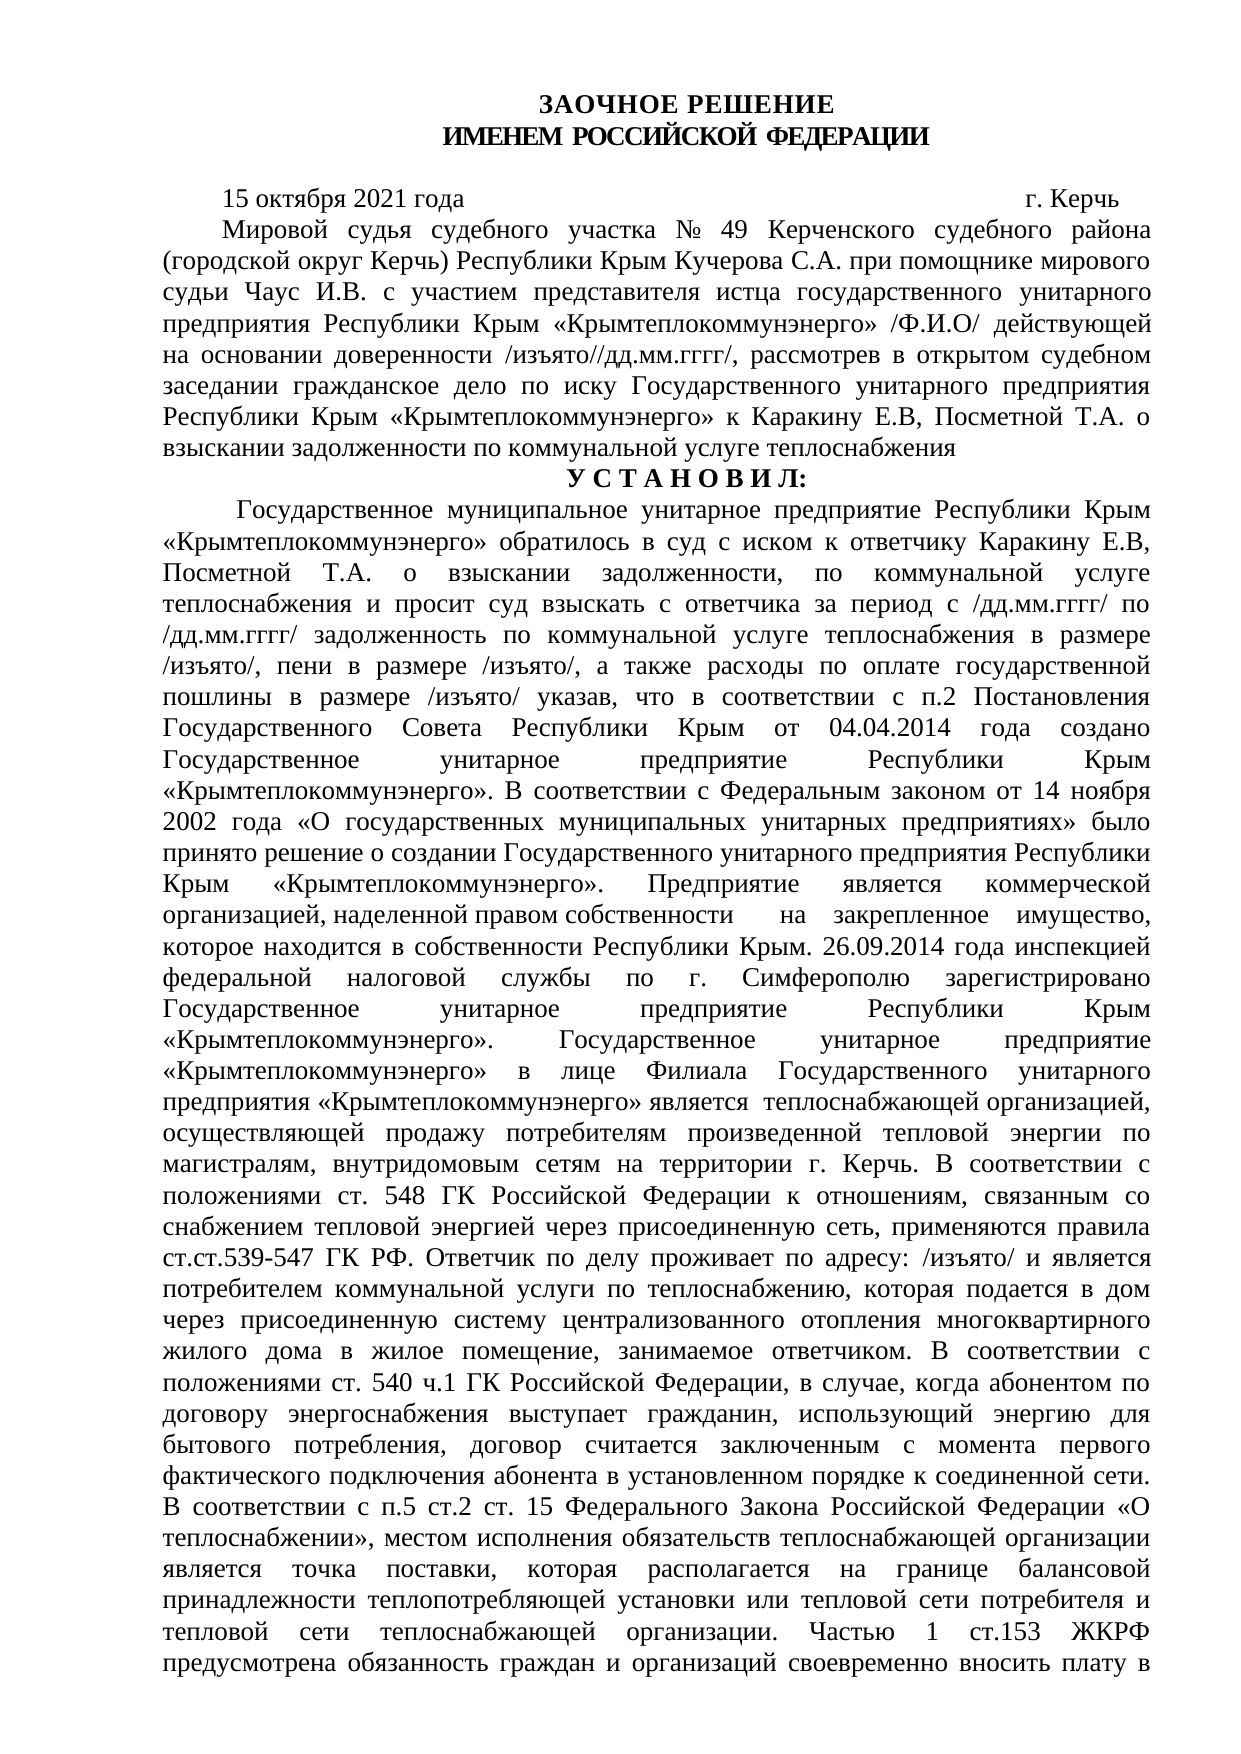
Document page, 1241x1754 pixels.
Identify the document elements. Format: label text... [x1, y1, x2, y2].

text 15 октября 2021 года г. Керчь [162, 182, 1152, 213]
text ИМЕНЕМ РОССИЙСКОЙ ФЕДЕРАЦИИ [162, 120, 1152, 151]
text У С Т А Н О В И Л: [162, 462, 1152, 493]
text ЗАОЧНОЕ РЕШЕНИЕ [162, 89, 1152, 120]
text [162, 493, 1152, 1677]
text Мировой судья судебного участка № 49 Керченского судебного района (городской округ Керчь) Республики Крым Кучерова С.А. при помощнике мирового судьи Чаус И.В. с участием представителя истца государственного унитарного предприятия Республики Крым «Крымтеплокоммунэнерго» /Ф.И.О/ действующей на основании доверенности /изъято//дд.мм.гггг/, рассмотрев в открытом судебном заседании гражданское дело по иску Государственного унитарного предприятия Республики Крым «Крымтеплокоммунэнерго» к Каракину Е.В, Посметной Т.А. о взыскании задолженности по коммунальной услуге теплоснабжения [162, 213, 1152, 462]
